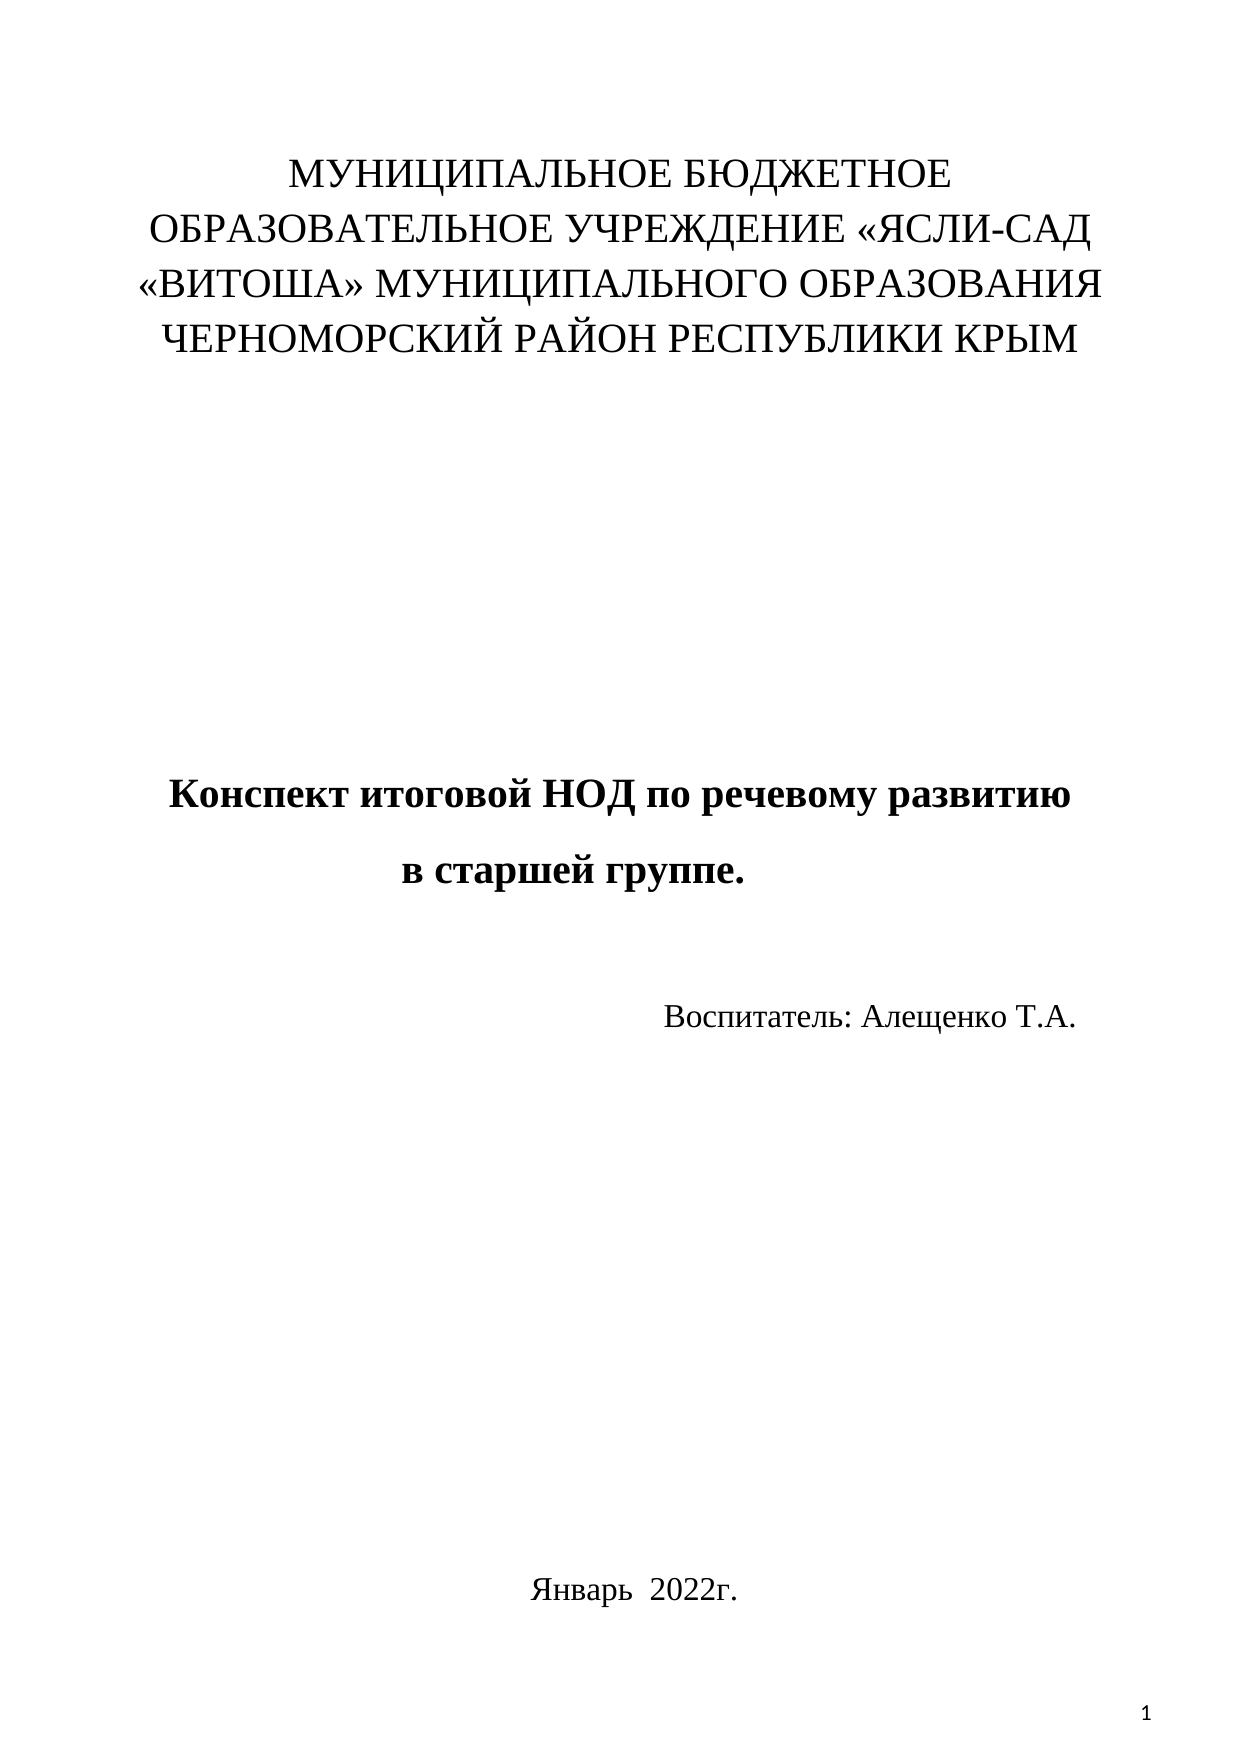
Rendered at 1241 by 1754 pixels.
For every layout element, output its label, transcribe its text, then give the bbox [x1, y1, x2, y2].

text в старшей группе. [89, 845, 1152, 893]
text МУНИЦИПАЛЬНОЕ БЮДЖЕТНОЕ ОБРАЗОВАТЕЛЬНОЕ УЧРЕЖДЕНИЕ «ЯСЛИ-САД «ВИТОША» МУНИЦИПАЛЬНОГО ОБРАЗОВАНИЯ ЧЕРНОМОРСКИЙ РАЙОН РЕСПУБЛИКИ КРЫМ [89, 148, 1152, 361]
text Январь 2022г. [89, 1569, 1152, 1607]
text Воспитатель: Алещенко Т.А. [89, 997, 1152, 1035]
text Конспект итоговой НОД по речевому развитию [89, 769, 1152, 817]
